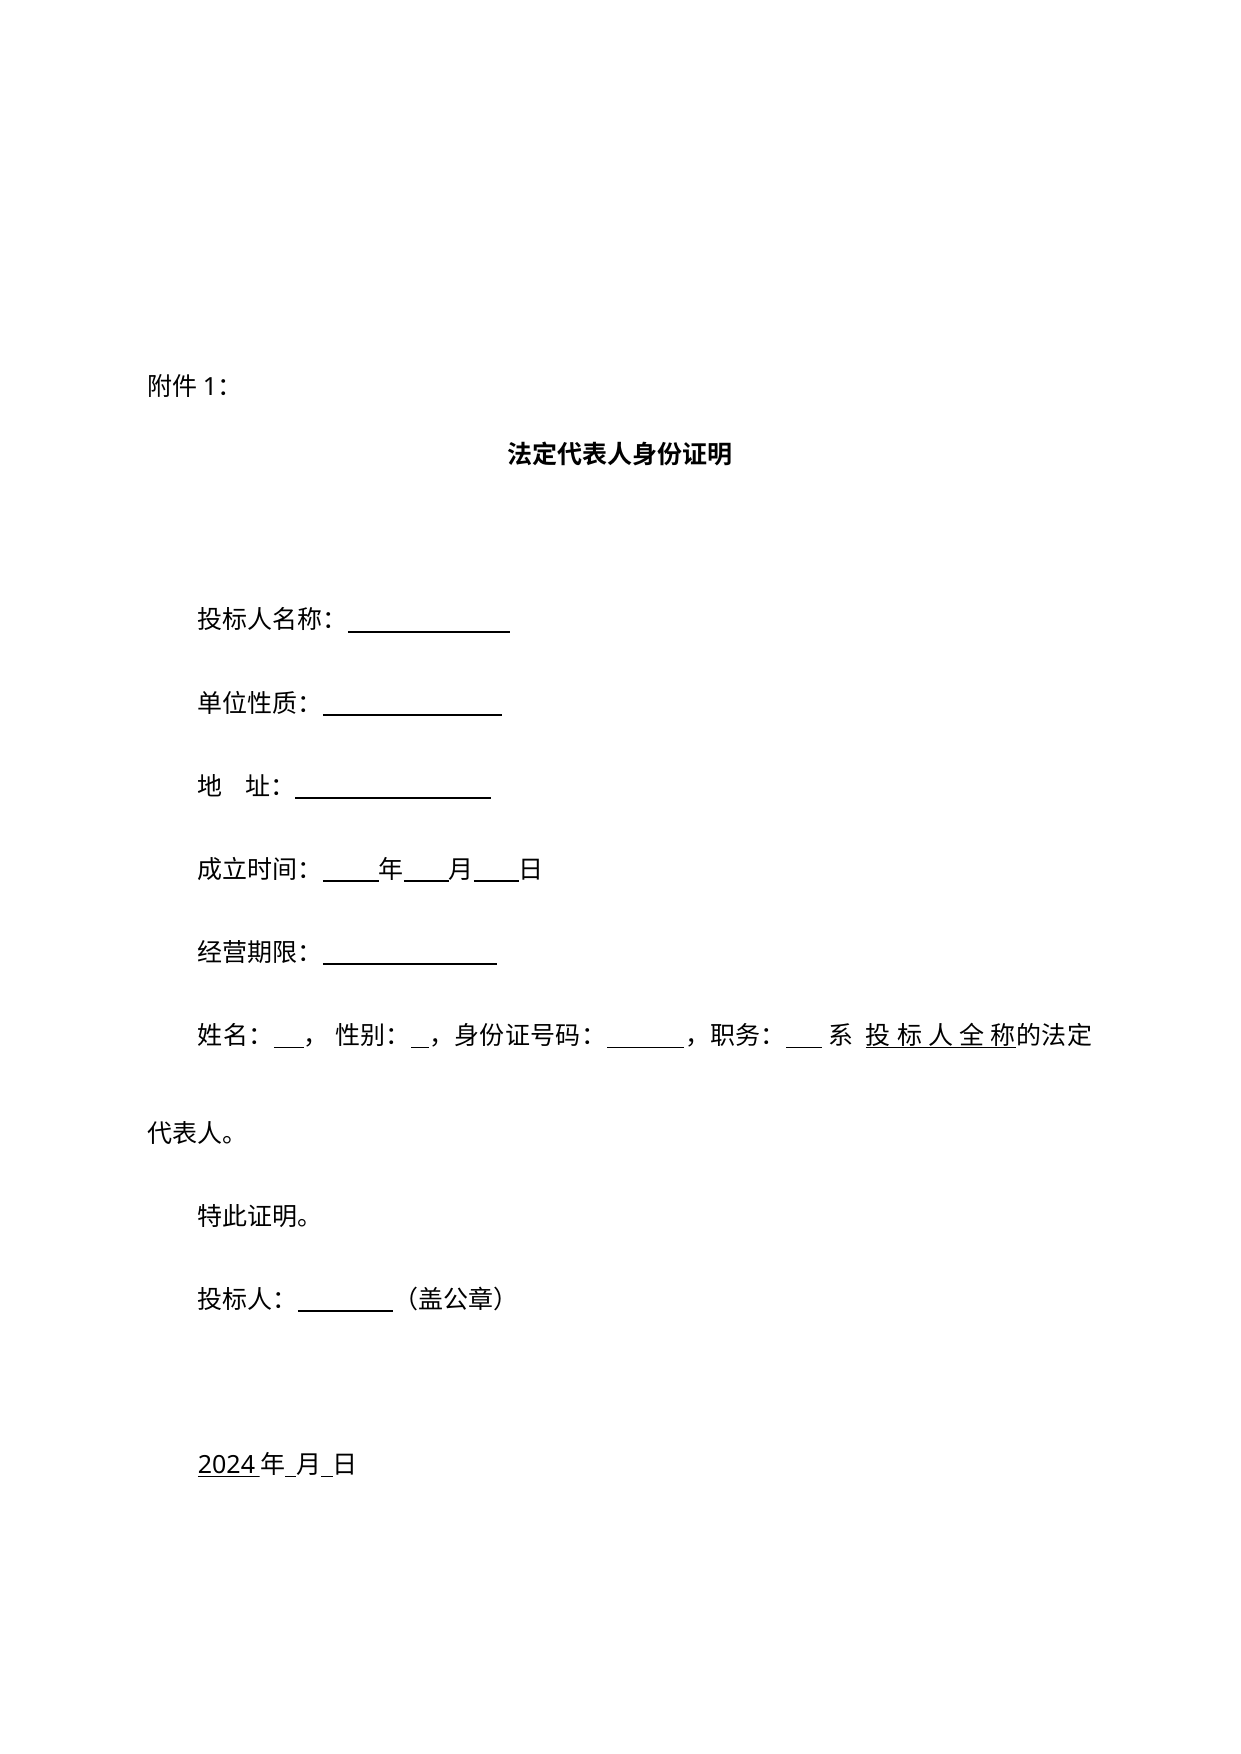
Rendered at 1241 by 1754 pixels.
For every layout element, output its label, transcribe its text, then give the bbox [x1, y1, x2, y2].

text 成立时间： 年 月 日 [148, 835, 1093, 900]
text 投标人： （盖公章） [148, 1265, 1093, 1330]
text 单位性质： [148, 669, 1093, 734]
text 投标人名称： [148, 586, 1093, 651]
text 法定代表人身份证明 [148, 421, 1093, 486]
text 2024年 月 日 [148, 1430, 1093, 1495]
text 经营期限： [148, 918, 1093, 983]
text 姓名： ， 性别： ，身份证号码： ，职务： 系 投 标 人 全 称的法定代表人。 [148, 1001, 1093, 1164]
text 附件1： [148, 366, 1093, 402]
text 特此证明。 [148, 1182, 1093, 1247]
text 地 址： [148, 752, 1093, 817]
